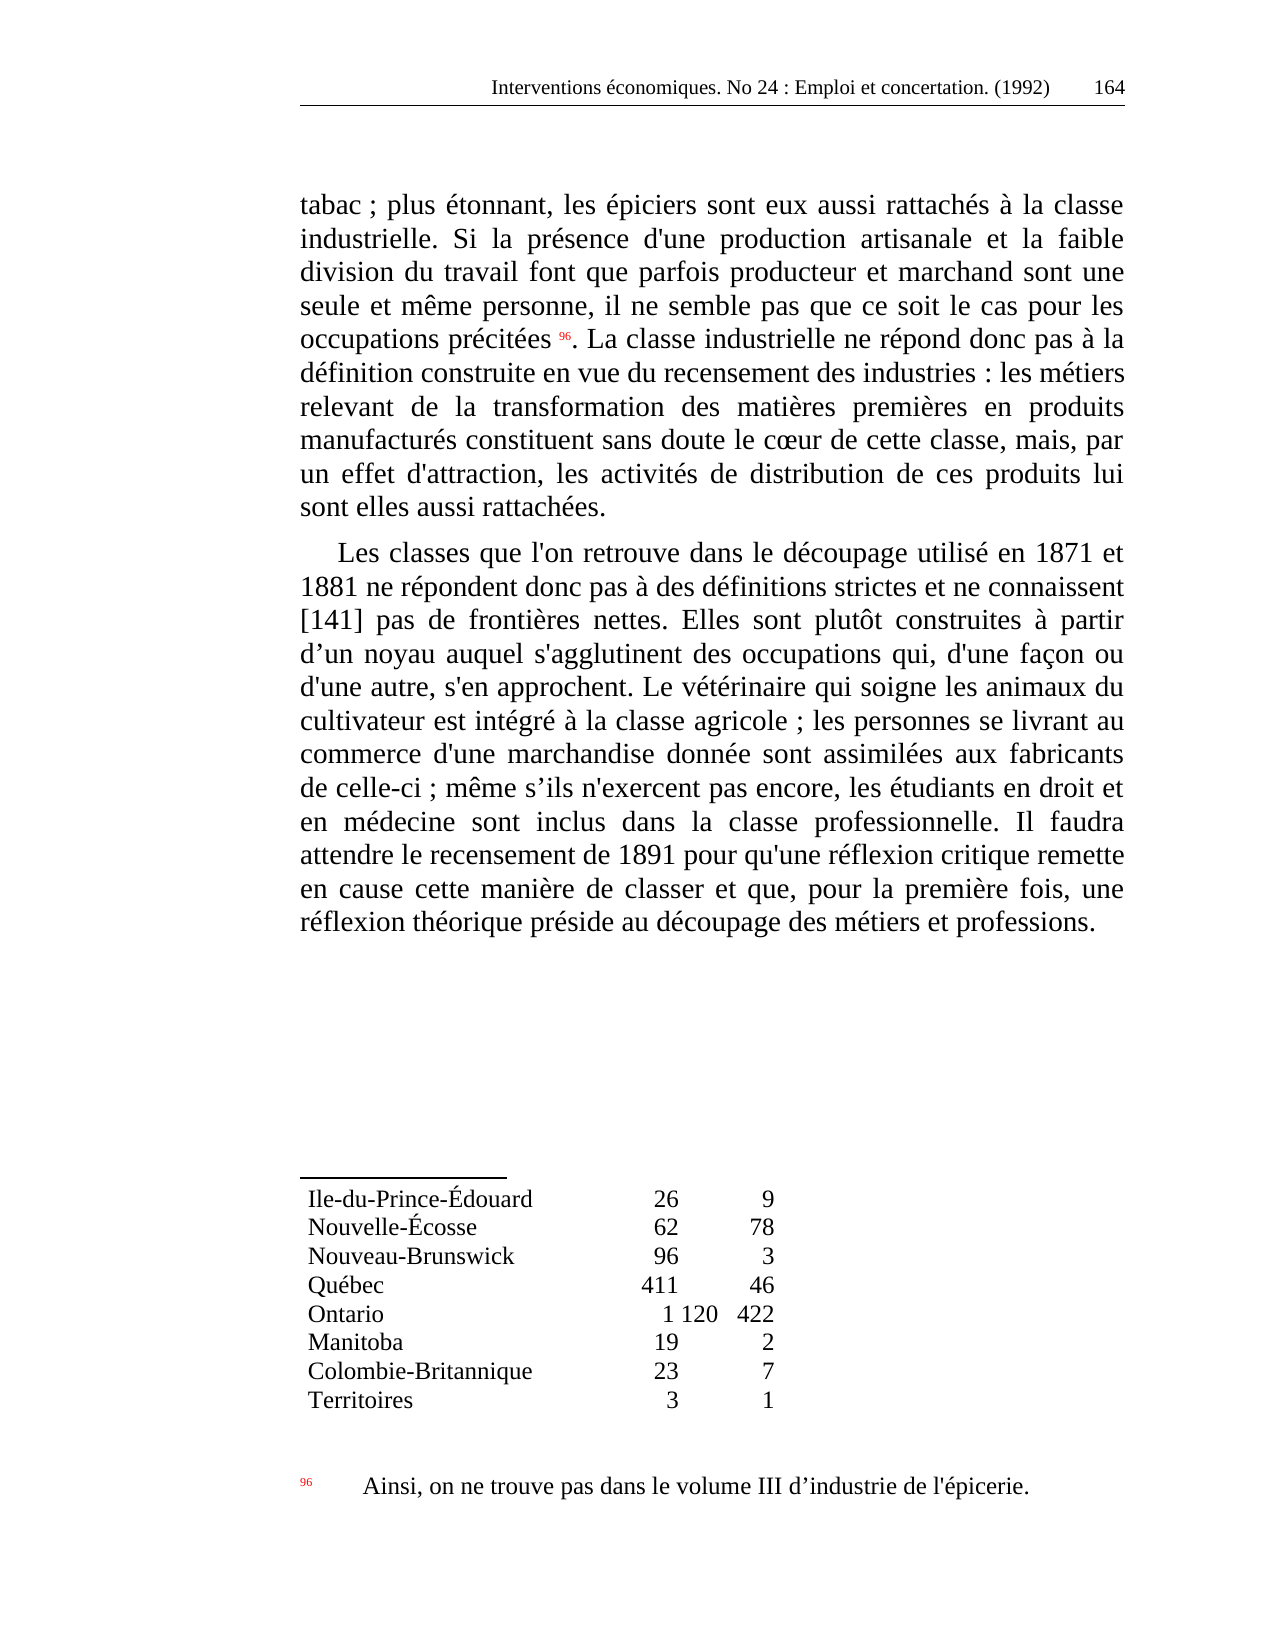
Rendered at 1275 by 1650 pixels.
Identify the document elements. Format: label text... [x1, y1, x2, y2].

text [300, 187, 1125, 523]
text Les classes que l'on retrouve dans le découpage utilisé en 1871 et 1881 ne répondent donc pas à des définitions strictes et ne connaissent [141] pas de frontières nettes. Elles sont plutôt construites à partir d’un noyau auquel s'agglutinent des occupations qui, d'une façon ou d'une autre, s'en approchent. Le vétérinaire qui soigne les animaux du cultivateur est intégré à la classe agricole ; les personnes se livrant au commerce d'une marchandise donnée sont assimilées aux fabricants de celle-ci ; même s’ils n'exercent pas encore, les étudiants en droit et en médecine sont inclus dans la classe professionnelle. Il faudra attendre le recensement de 1891 pour qu'une réflexion critique remette en cause cette manière de classer et que, pour la première fois, une réflexion théorique préside au découpage des métiers et professions. [300, 535, 1125, 938]
